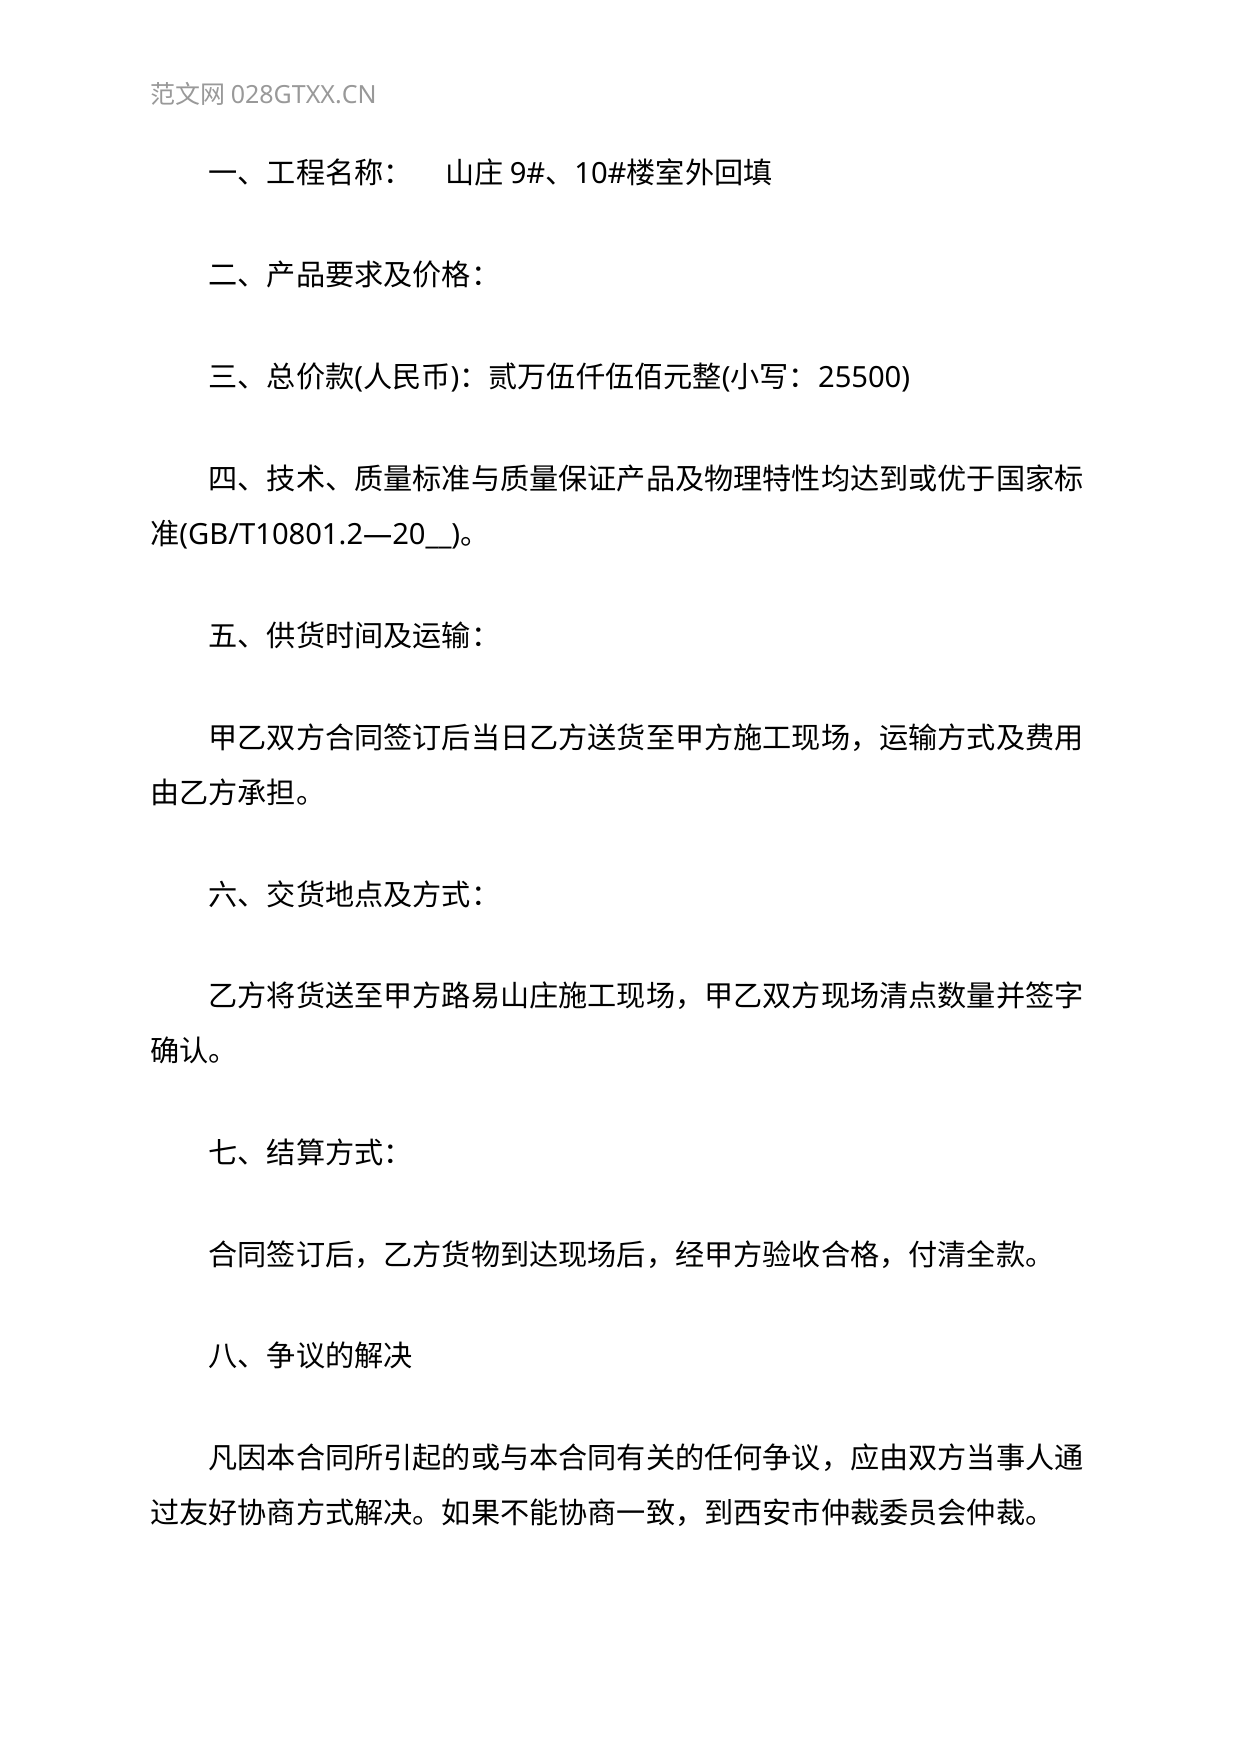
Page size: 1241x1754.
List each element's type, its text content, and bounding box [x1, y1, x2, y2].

text 三、总价款(人民币)：贰万伍仟伍佰元整(小写：25500) [150, 354, 1090, 396]
text 四、技术、质量标准与质量保证产品及物理特性均达到或优于国家标准(GB/T10801.2—20__)。 [150, 456, 1090, 553]
text 合同签订后，乙方货物到达现场后，经甲方验收合格，付清全款。 [150, 1231, 1090, 1273]
text 六、交货地点及方式： [150, 871, 1090, 913]
text 七、结算方式： [150, 1129, 1090, 1172]
text 凡因本合同所引起的或与本合同有关的任何争议，应由双方当事人通过友好协商方式解决。如果不能协商一致，到西安市仲裁委员会仲裁。 [150, 1435, 1090, 1532]
text 甲乙双方合同签订后当日乙方送货至甲方施工现场，运输方式及费用由乙方承担。 [150, 714, 1090, 812]
text 乙方将货送至甲方路易山庄施工现场，甲乙双方现场清点数量并签字确认。 [150, 973, 1090, 1070]
text 八、争议的解决 [150, 1333, 1090, 1375]
text 五、供货时间及运输： [150, 613, 1090, 655]
text 一、工程名称： 山庄9#、10#楼室外回填 [150, 150, 1090, 192]
text 二、产品要求及价格： [150, 252, 1090, 294]
